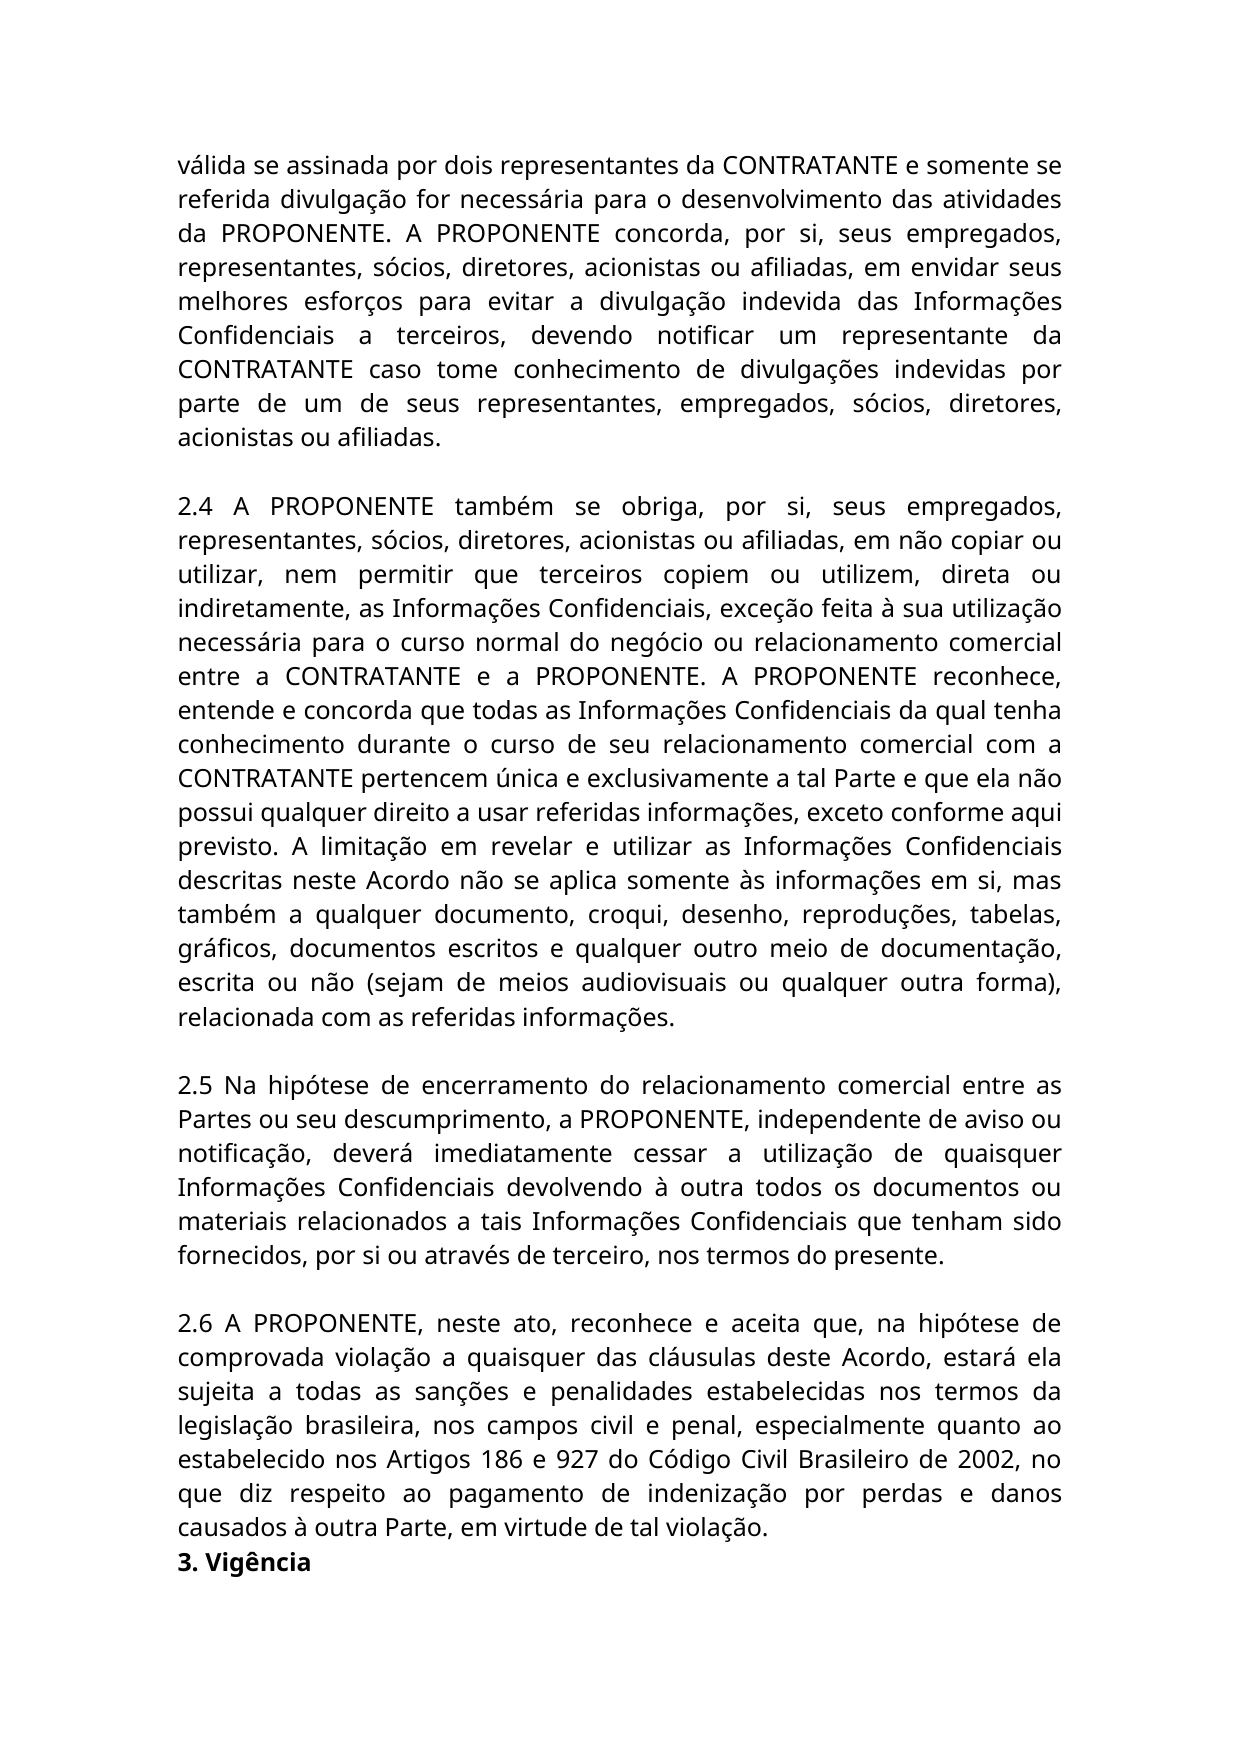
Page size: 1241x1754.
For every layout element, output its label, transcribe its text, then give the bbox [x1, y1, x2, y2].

text 2.4 A PROPONENTE também se obriga, por si, seus empregados, representantes, sócios, diretores, acionistas ou afiliadas, em não copiar ou utilizar, nem permitir que terceiros copiem ou utilizem, direta ou indiretamente, as Informações Confidenciais, exceção feita à sua utilização necessária para o curso normal do negócio ou relacionamento comercial entre a CONTRATANTE e a PROPONENTE. A PROPONENTE reconhece, entende e concorda que todas as Informações Confidenciais da qual tenha conhecimento durante o curso de seu relacionamento comercial com a CONTRATANTE pertencem única e exclusivamente a tal Parte e que ela não possui qualquer direito a usar referidas informações, exceto conforme aqui previsto. A limitação em revelar e utilizar as Informações Confidenciais descritas neste Acordo não se aplica somente às informações em si, mas também a qualquer documento, croqui, desenho, reproduções, tabelas, gráficos, documentos escritos e qualquer outro meio de documentação, escrita ou não (sejam de meios audiovisuais ou qualquer outra forma), relacionada com as referidas informações. [177, 488, 1063, 1033]
text 2.6 A PROPONENTE, neste ato, reconhece e aceita que, na hipótese de comprovada violação a quaisquer das cláusulas deste Acordo, estará ela sujeita a todas as sanções e penalidades estabelecidas nos termos da legislação brasileira, nos campos civil e penal, especialmente quanto ao estabelecido nos Artigos 186 e 927 do Código Civil Brasileiro de 2002, no que diz respeito ao pagamento de indenização por perdas e danos causados à outra Parte, em virtude de tal violação. [177, 1306, 1063, 1544]
text 2.5 Na hipótese de encerramento do relacionamento comercial entre as Partes ou seu descumprimento, a PROPONENTE, independente de aviso ou notificação, deverá imediatamente cessar a utilização de quaisquer Informações Confidenciais devolvendo à outra todos os documentos ou materiais relacionados a tais Informações Confidenciais que tenham sido fornecidos, por si ou através de terceiro, nos termos do presente. [177, 1067, 1063, 1272]
text 3. Vigência [177, 1544, 1063, 1578]
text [177, 148, 1063, 454]
